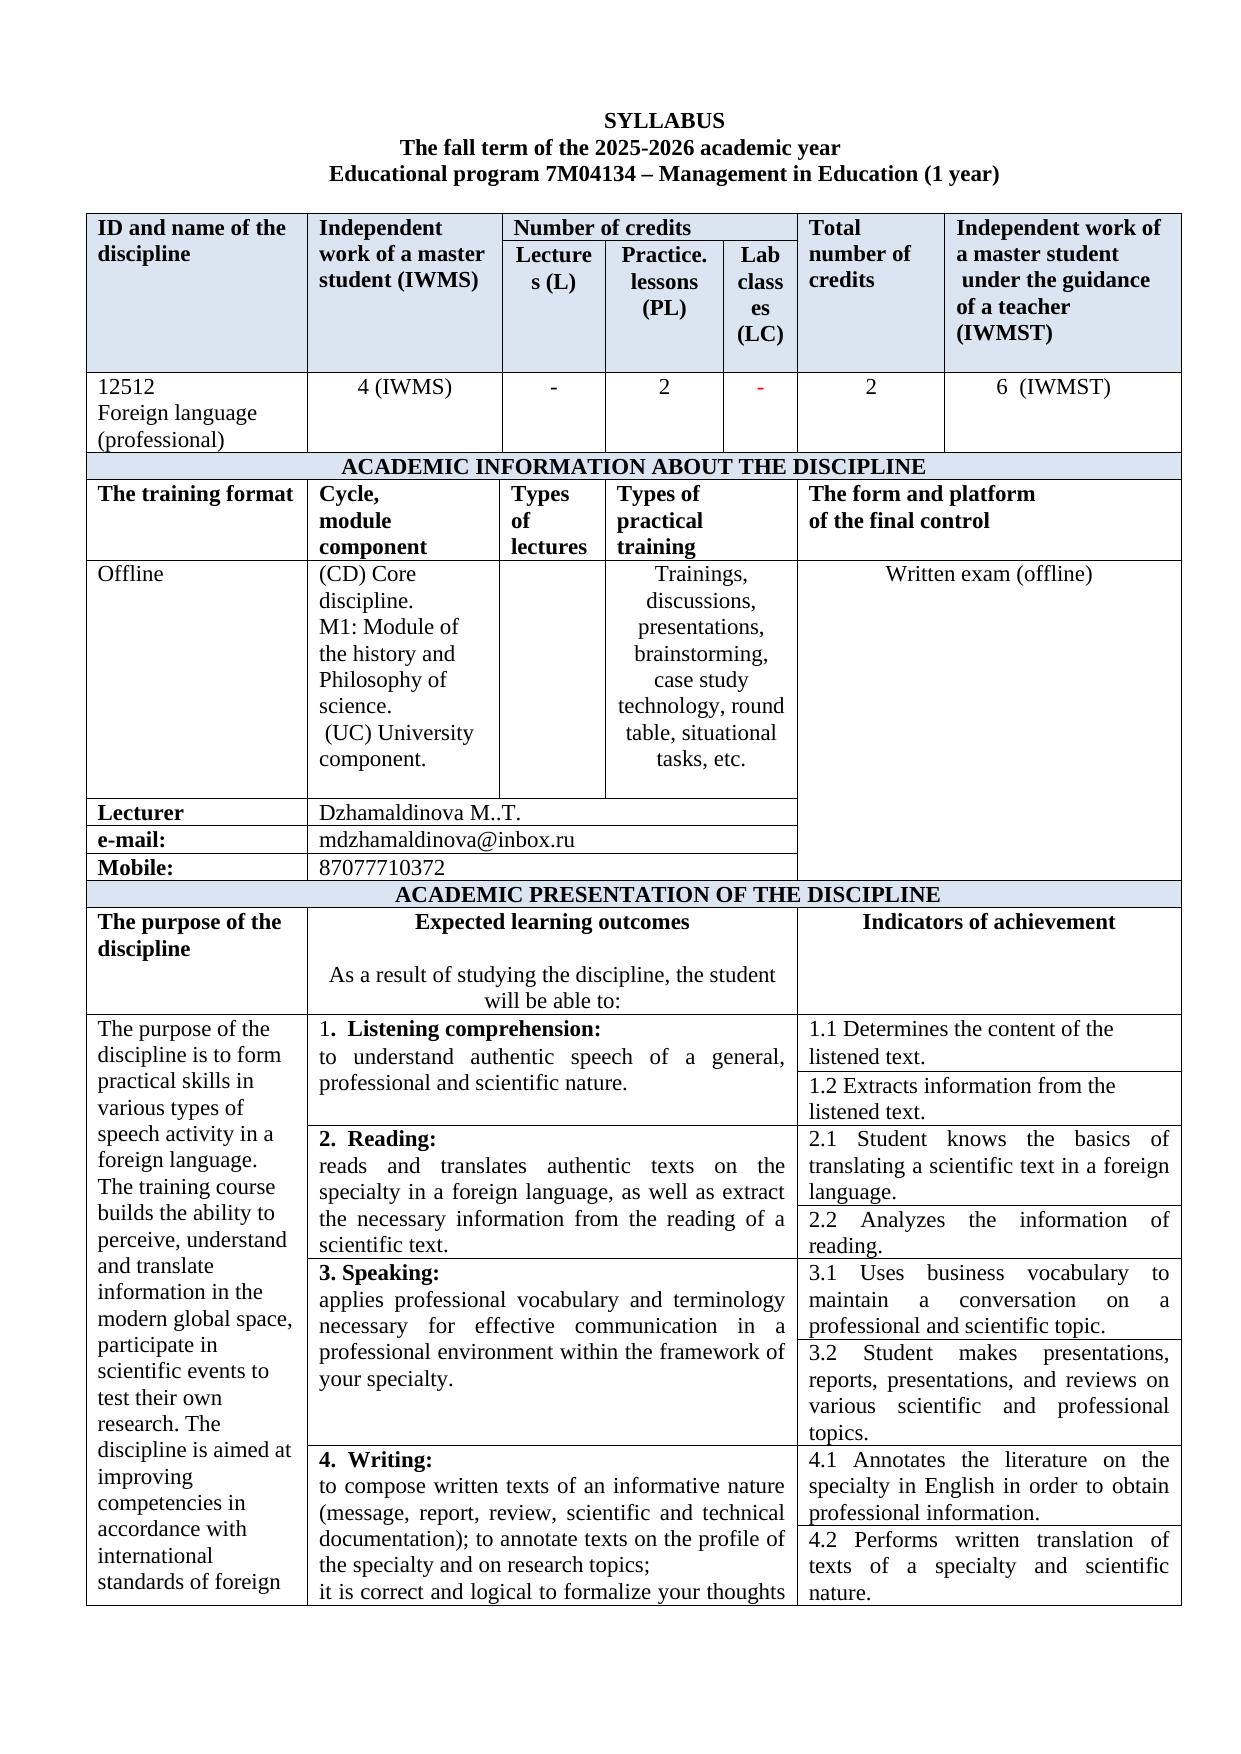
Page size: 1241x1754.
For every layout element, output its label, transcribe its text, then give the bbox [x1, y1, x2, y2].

text Educational program 7M04134 – Management in Education (1 year) [177, 160, 1152, 186]
table_cell The purpose of the discipline [87, 908, 307, 1014]
table_cell [500, 561, 605, 798]
table_cell Offline [87, 561, 307, 798]
table_header ID and name of the discipline [87, 214, 307, 372]
table_cell 3. Speaking: applies professional vocabulary and terminology necessary for effective communication in a professional environment within the framework of your specialty. [308, 1259, 797, 1445]
table_cell The purpose of the discipline is to form practical skills in various types of speech activity in a foreign language. The training course builds the ability to perceive, understand and translate information in the modern global space, participate in scientific events to test their own research. The discipline is aimed at improving competencies in accordance with international standards of foreign language education [87, 1015, 307, 1605]
table_cell The form and platform of the final control [798, 480, 1181, 559]
table_cell 3.1 Uses business vocabulary to maintain a conversation on a professional and scientific topic. [798, 1259, 1181, 1338]
table_cell 2.2 Analyzes the information of reading. [798, 1206, 1181, 1258]
table_cell mdzhamaldinova@inbox.ru [308, 826, 797, 852]
table_cell 2.1 Student knows the basics of translating a scientific text in a foreign language. [798, 1126, 1181, 1204]
table_cell 3.2 Student makes presentations, reports, presentations, and reviews on various scientific and professional topics. [798, 1340, 1181, 1445]
text The fall term of the 2025-2026 academic year [88, 134, 1152, 160]
table_cell Cycle, module сomponent [308, 480, 499, 559]
table_cell - [724, 373, 797, 452]
table_cell Lectures (L) [503, 241, 605, 372]
table_cell 4. Writing: to compose written texts of an informative nature (message, report, review, scientific and technical documentation); to annotate texts on the profile of the specialty and on research topics; it is correct and logical to formalize your thoughts in writing. [308, 1446, 797, 1605]
table_cell 2 [606, 373, 723, 452]
table_cell Types of lectures [500, 480, 605, 559]
table_cell - [503, 373, 605, 452]
table_cell 1.1 Determines the content of the listened text. [798, 1015, 1181, 1071]
table_cell Lab classes (LC) [724, 241, 797, 372]
table_cell 6 (IWMST) [945, 373, 1181, 452]
table_cell e-mail: [87, 826, 307, 852]
table_cell 1. Listening comprehension: to understand authentic speech of a general, professional and scientific nature. [308, 1015, 797, 1124]
table_cell Dzhamaldinova M..T. [308, 799, 797, 825]
table_cell 1.2 Extracts information from the listened text. [798, 1072, 1181, 1124]
table_cell ACADEMIC PRESENTATION OF THE DISCIPLINE [87, 881, 1181, 907]
table_cell 87077710372 [308, 854, 797, 880]
table_cell 4.1 Annotates the literature on the specialty in English in order to obtain professional information. [798, 1446, 1181, 1525]
table_header Independent work of a master student under the guidance of a teacher (IWMST) [945, 214, 1181, 372]
table_cell 12512 Foreign language (professional) [87, 373, 307, 452]
table_cell Trainings, discussions, presentations, brainstorming, case study technology, round table, situational tasks, etc. [606, 561, 797, 798]
table_cell 2. Reading: reads and translates authentic texts on the specialty in a foreign language, as well as extract the necessary information from the reading of a scientific text. [308, 1126, 797, 1258]
table_cell Indicators of achievement [798, 908, 1181, 1014]
table_cell (CD) Core discipline. M1: Module of the history and Philosophy of science. (UC) University component. [308, 561, 499, 798]
table_cell Lecturer [87, 799, 307, 825]
table_cell ACADEMIC INFORMATION ABOUT THE DISCIPLINE [87, 453, 1181, 479]
table_cell Mobile: [87, 854, 307, 880]
table_header Number of credits [503, 214, 797, 240]
table_cell Expected learning outcomes As a result of studying the discipline, the student will be able to: [308, 908, 797, 1014]
table_cell Written exam (offline) [798, 561, 1181, 880]
table_cell Types of practical training [606, 480, 797, 559]
text SYLLABUS [177, 107, 1152, 134]
table_header Total number of credits [798, 214, 944, 372]
table_cell 2 [798, 373, 944, 452]
table_header Independent work of a master student (IWMS) [308, 214, 502, 372]
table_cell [798, 1526, 1181, 1605]
table_cell Practice. lessons (PL) [606, 241, 723, 372]
table_cell The training format [87, 480, 307, 559]
table_cell 4 (IWMS) [308, 373, 502, 452]
